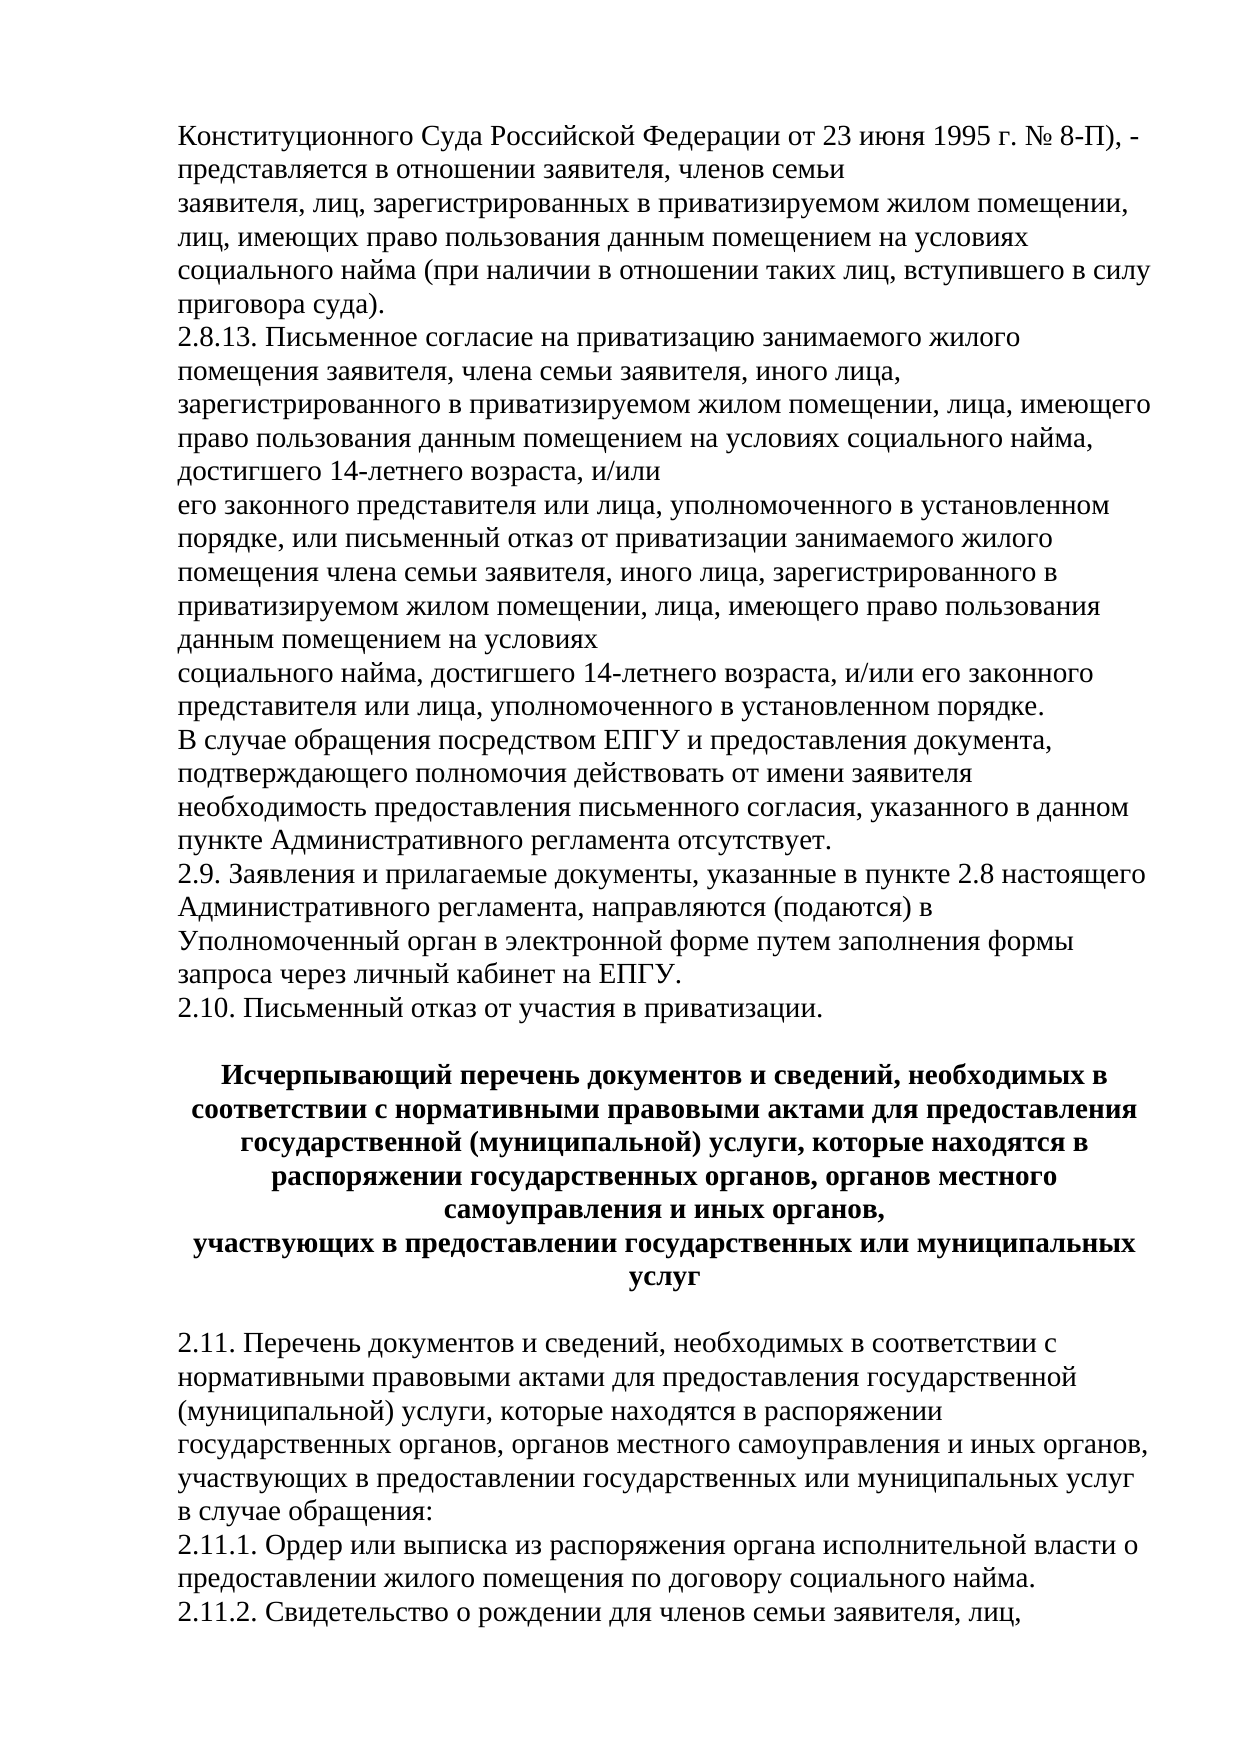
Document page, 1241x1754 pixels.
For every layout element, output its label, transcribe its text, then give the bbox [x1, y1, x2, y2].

text 2.11.2. Свидетельство о рождении для членов семьи заявителя, лиц, [177, 1594, 1152, 1627]
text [177, 118, 1152, 185]
text 2.11. Перечень документов и сведений, необходимых в соответствии с [177, 1326, 1152, 1359]
text подтверждающего полномочия действовать от имени заявителя необходимость предоставления письменного согласия, указанного в данном пункте Административного регламента отсутствует. [177, 755, 1152, 856]
text Исчерпывающий перечень документов и сведений, необходимых в соответствии с нормативными правовыми актами для предоставления государственной (муниципальной) услуги, которые находятся в распоряжении государственных органов, органов местного самоуправления и иных органов, [177, 1057, 1152, 1225]
text социального найма, достигшего 14-летнего возраста, и/или его законного представителя или лица, уполномоченного в установленном порядке. [177, 655, 1152, 722]
text его законного представителя или лица, уполномоченного в установленном порядке, или письменный отказ от приватизации занимаемого жилого помещения члена семьи заявителя, иного лица, зарегистрированного в приватизируемом жилом помещении, лица, имеющего право пользования данным помещением на условиях [177, 487, 1152, 655]
text 2.10. Письменный отказ от участия в приватизации. [177, 990, 1152, 1024]
text участвующих в предоставлении государственных или муниципальных услуг [177, 1225, 1152, 1292]
text помещения заявителя, члена семьи заявителя, иного лица, зарегистрированного в приватизируемом жилом помещении, лица, имеющего право пользования данным помещением на условиях социального найма, достигшего 14-летнего возраста, и/или [177, 353, 1152, 487]
text 2.9. Заявления и прилагаемые документы, указанные в пункте 2.8 настоящего Административного регламента, направляются (подаются) в Уполномоченный орган в электронной форме путем заполнения формы запроса через личный кабинет на ЕПГУ. [177, 856, 1152, 990]
text 2.11.1. Ордер или выписка из распоряжения органа исполнительной власти о предоставлении жилого помещения по договору социального найма. [177, 1527, 1152, 1594]
text 2.8.13. Письменное согласие на приватизацию занимаемого жилого [177, 319, 1152, 353]
text нормативными правовыми актами для предоставления государственной (муниципальной) услуги, которые находятся в распоряжении государственных органов, органов местного самоуправления и иных органов, участвующих в предоставлении государственных или муниципальных услуг в случае обращения: [177, 1359, 1152, 1527]
text заявителя, лиц, зарегистрированных в приватизируемом жилом помещении, лиц, имеющих право пользования данным помещением на условиях социального найма (при наличии в отношении таких лиц, вступившего в силу приговора суда). [177, 185, 1152, 319]
text В случае обращения посредством ЕПГУ и предоставления документа, [177, 722, 1152, 755]
